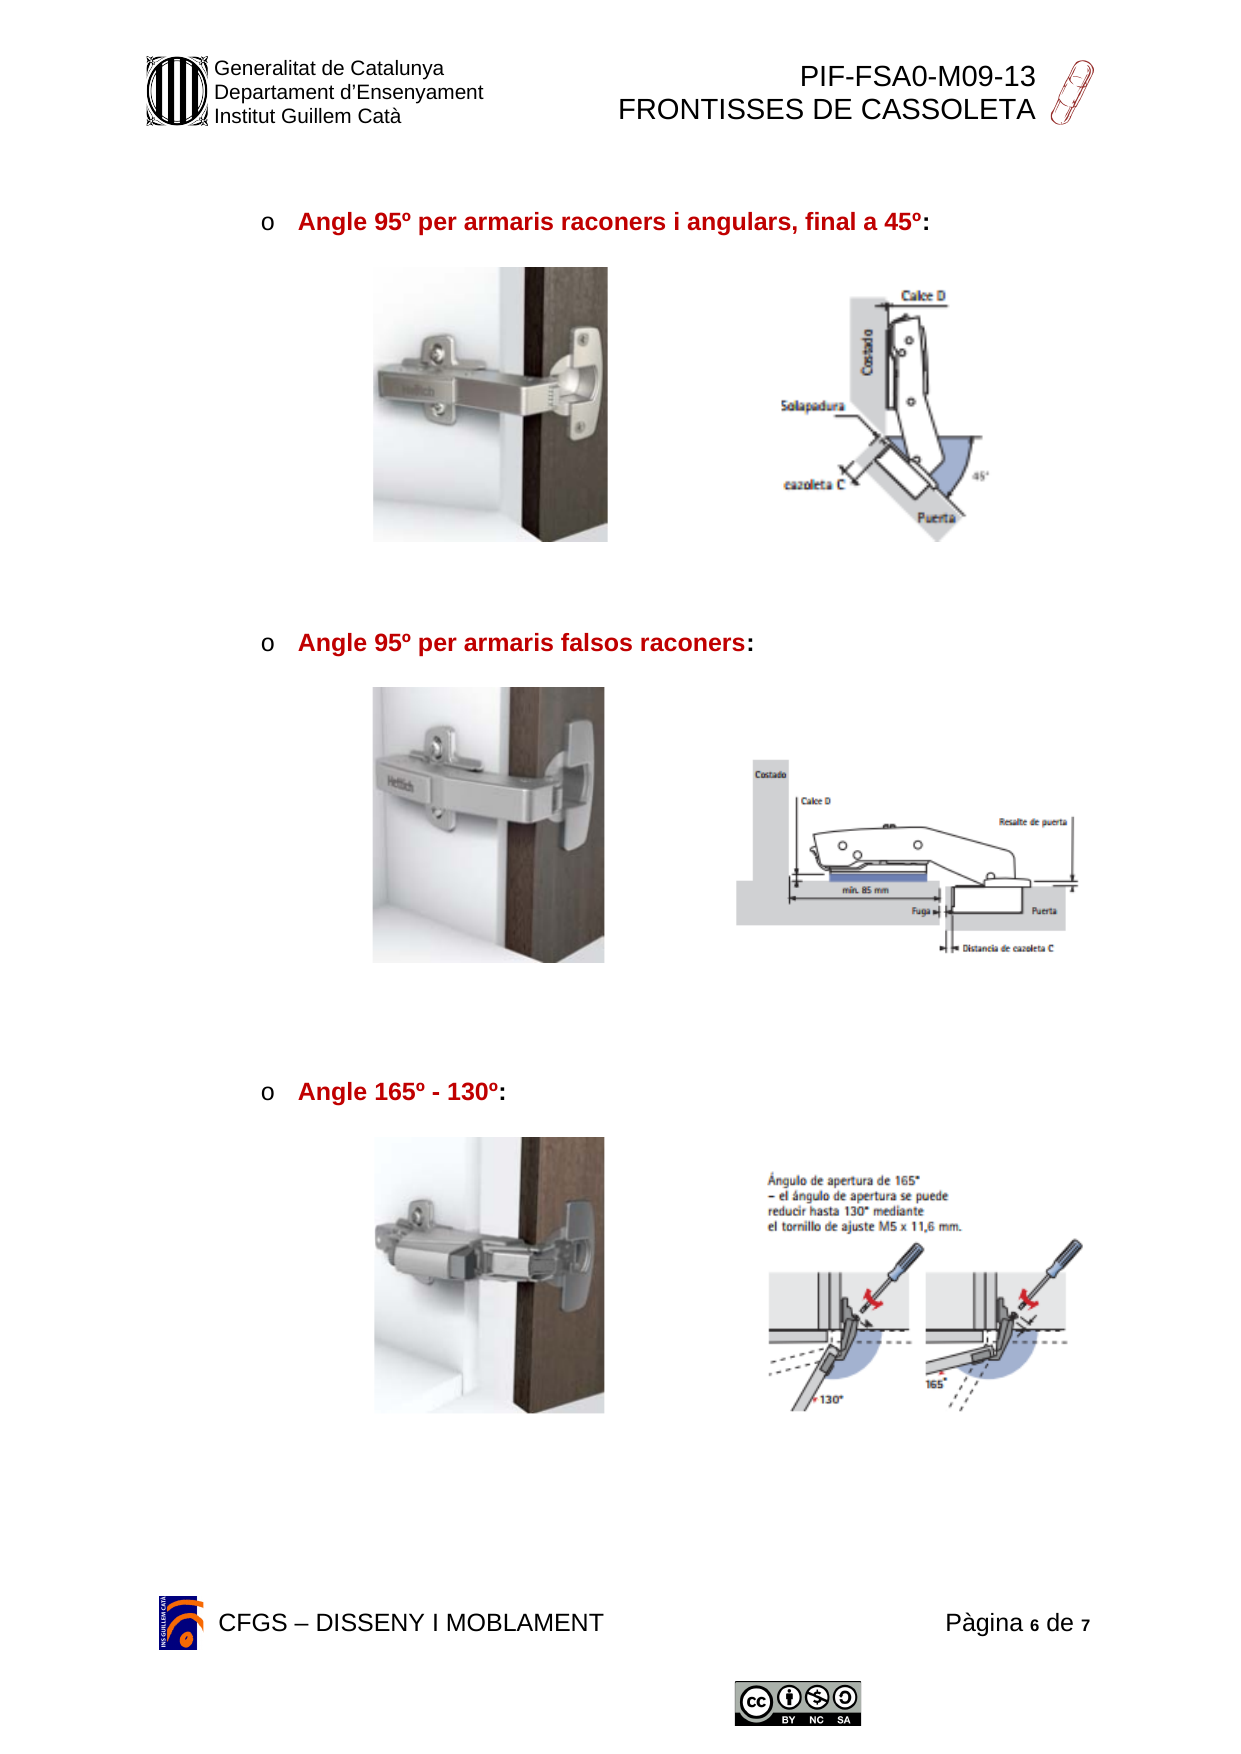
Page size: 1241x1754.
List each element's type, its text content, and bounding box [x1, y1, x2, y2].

picture [374, 1137, 605, 1416]
list Angle 165º - 130º: [260, 1077, 1092, 1108]
picture [734, 1681, 862, 1726]
picture [724, 742, 1088, 963]
list Angle 95º per armaris falsos raconers: [260, 628, 1092, 659]
list Angle 95º per armaris raconers i angulars, final a 45º: [260, 207, 1092, 238]
picture [146, 56, 208, 126]
picture [372, 687, 607, 963]
picture [159, 1596, 204, 1650]
picture [372, 267, 608, 542]
picture [781, 266, 1013, 542]
picture [757, 1167, 1089, 1416]
